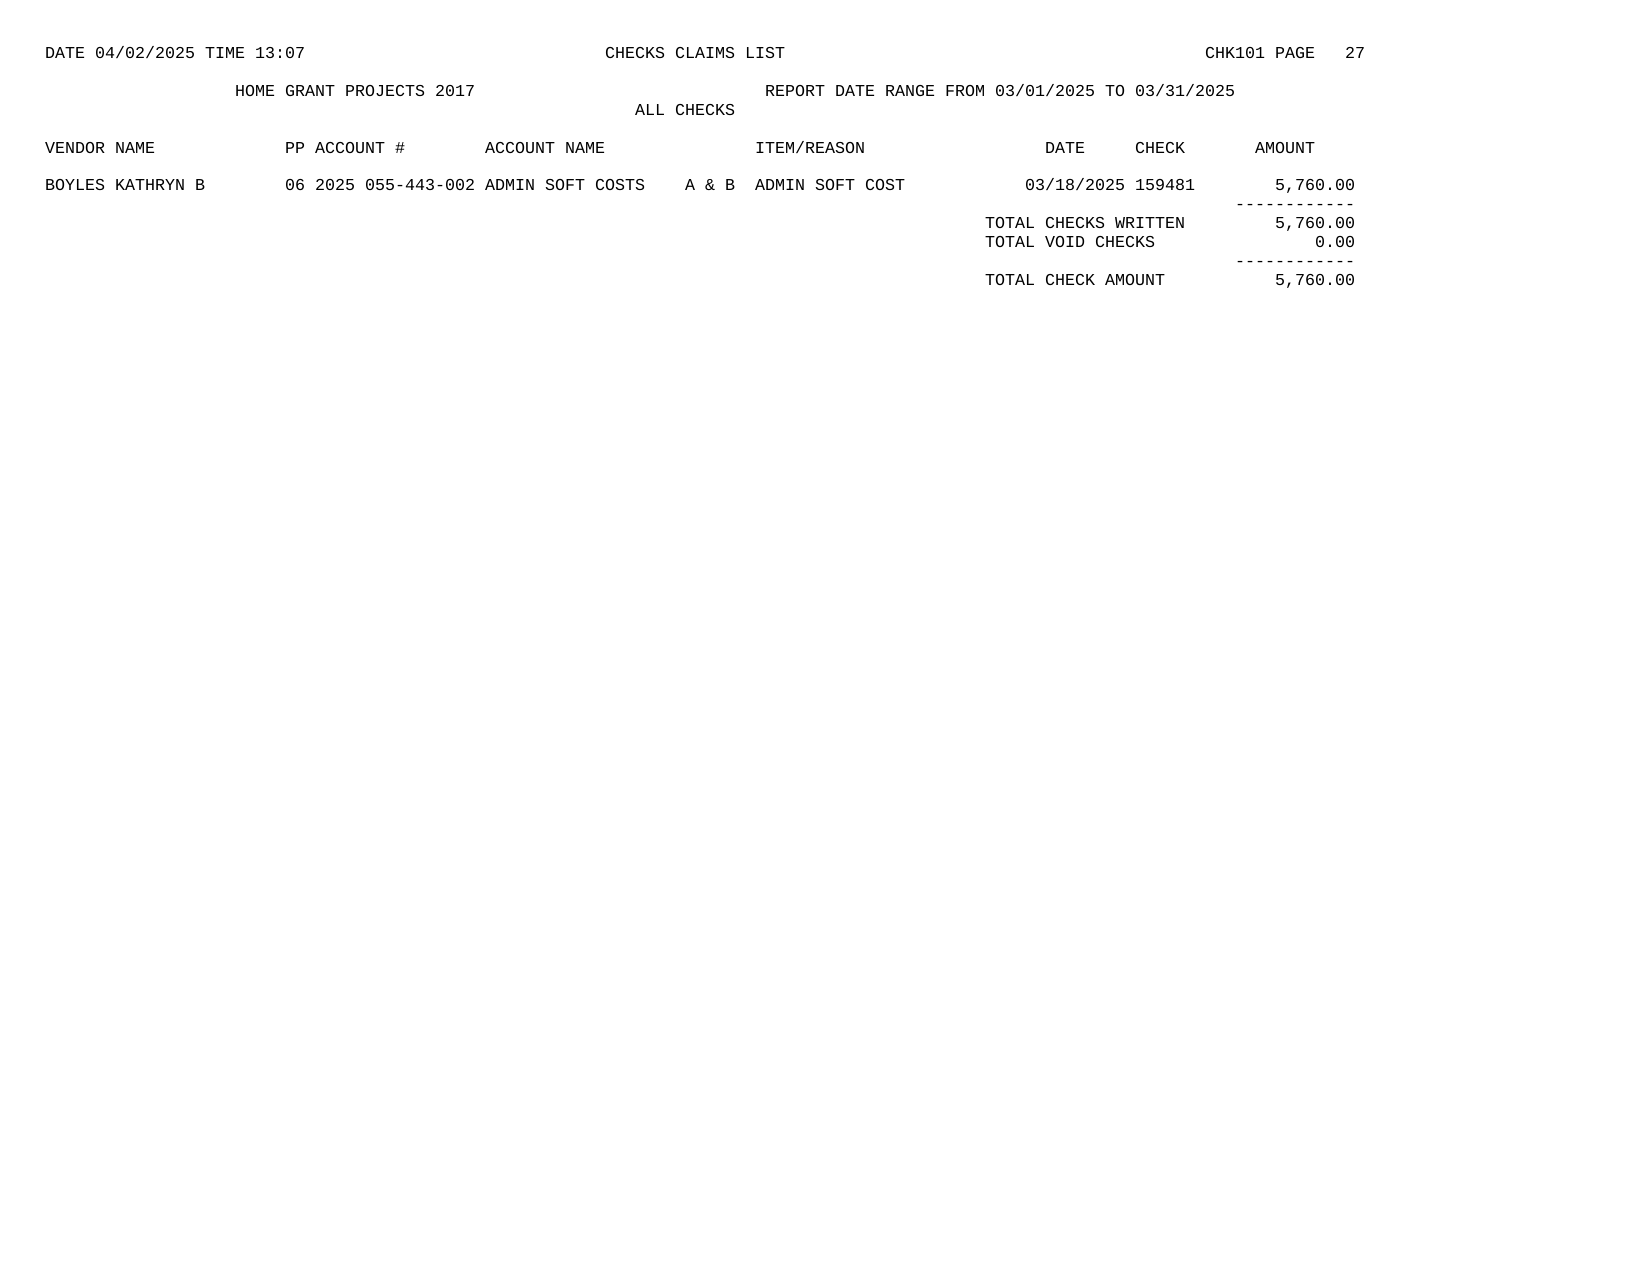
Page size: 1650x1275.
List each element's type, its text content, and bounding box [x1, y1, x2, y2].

text HOME GRANT PROJECTS 2017 REPORT DATE RANGE FROM 03/01/2025 TO 03/31/2025 [45, 83, 1605, 102]
text TOTAL VOID CHECKS 0.00 [45, 233, 1605, 252]
text TOTAL CHECKS WRITTEN 5,760.00 [45, 215, 1605, 233]
text DATE 04/02/2025 TIME 13:07 CHECKS CLAIMS LIST CHK101 PAGE 27 [45, 45, 1605, 64]
text VENDOR NAME PP ACCOUNT # ACCOUNT NAME ITEM/REASON DATE CHECK AMOUNT [45, 139, 1605, 158]
text TOTAL CHECK AMOUNT 5,760.00 [45, 271, 1605, 290]
text BOYLES KATHRYN B 06 2025 055-443-002 ADMIN SOFT COSTS A & B ADMIN SOFT COST 03/18/2025 159481 5,760.00 [45, 177, 1605, 196]
text ALL CHECKS [45, 102, 1605, 120]
text ------------ [45, 252, 1605, 271]
text ------------ [45, 196, 1605, 215]
